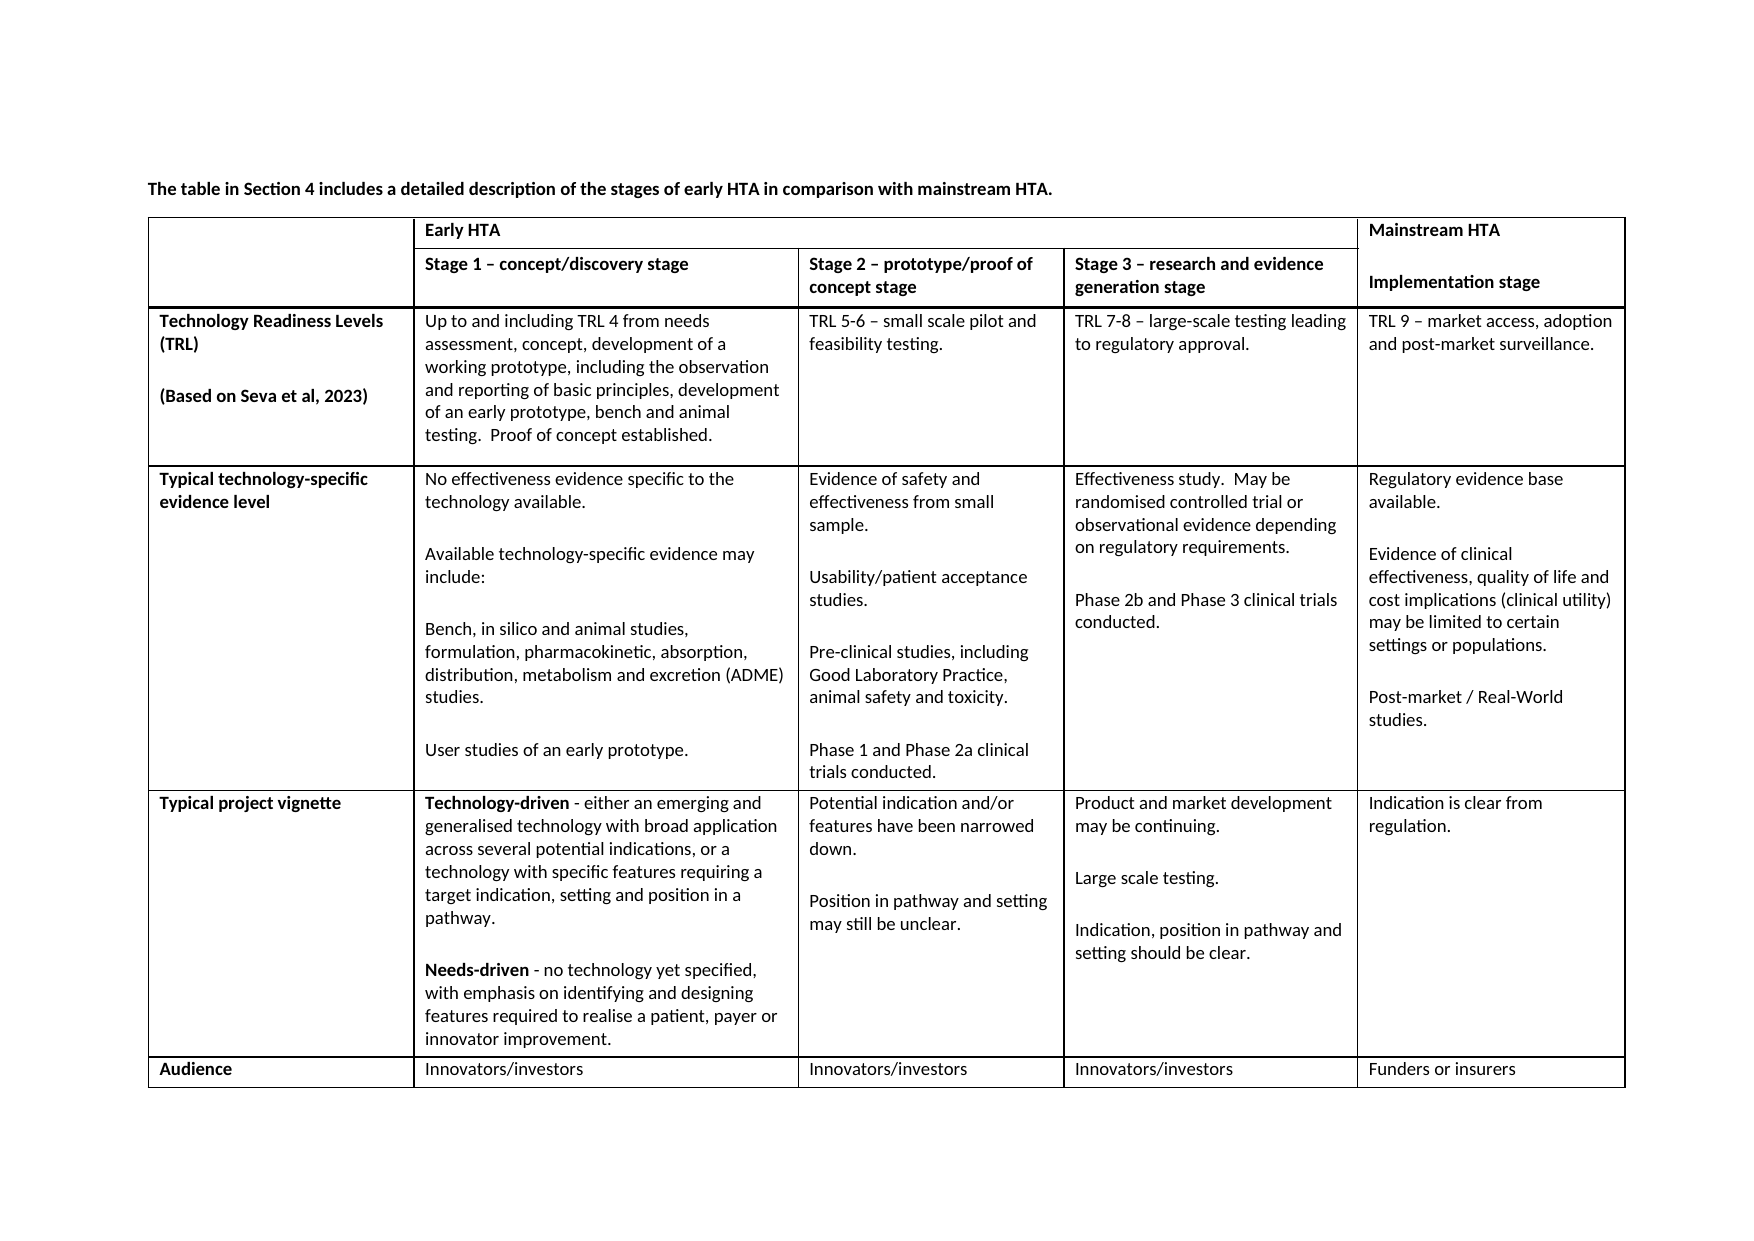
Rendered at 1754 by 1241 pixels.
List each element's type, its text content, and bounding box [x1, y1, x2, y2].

table_cell TRL 7-8 – large-scale testing leading to regulatory approval. [1065, 309, 1357, 465]
table_cell Stage 2 – prototype/proof of concept stage [799, 249, 1063, 306]
table_cell Technology Readiness Levels (TRL) (Based on Seva et al, 2023) [149, 309, 413, 465]
table_cell Regulatory evidence base available. Evidence of clinical effectiveness, quality of life and cost implications (clinical utility) may be limited to certain settings or populations. Post-market / Real-World studies. [1358, 467, 1624, 790]
table_cell Typical project vignette [149, 791, 413, 1056]
table_cell Potential indication and/or features have been narrowed down. Position in pathway and setting may still be unclear. [799, 791, 1063, 1056]
table_cell Evidence of safety and effectiveness from small sample. Usability/patient acceptance studies. Pre-clinical studies, including Good Laboratory Practice, animal safety and toxicity. Phase 1 and Phase 2a clinical trials conducted. [799, 467, 1063, 790]
table_header Mainstream HTA Implementation stage [1358, 218, 1624, 306]
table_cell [1065, 1058, 1357, 1087]
table_cell Up to and including TRL 4 from needs assessment, concept, development of a working prototype, including the observation and reporting of basic principles, development of an early prototype, bench and animal testing. Proof of concept established. [415, 309, 798, 465]
table_header Early HTA [415, 218, 1357, 248]
table_cell TRL 9 – market access, adoption and post-market surveillance. [1358, 309, 1624, 465]
table_cell Audience [149, 1058, 413, 1087]
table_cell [799, 1058, 1063, 1087]
table_cell Product and market development may be continuing. Large scale testing. Indication, position in pathway and setting should be clear. [1065, 791, 1357, 1056]
table_cell Indication is clear from regulation. [1358, 791, 1624, 1056]
table_cell Effectiveness study. May be randomised controlled trial or observational evidence depending on regulatory requirements. Phase 2b and Phase 3 clinical trials conducted. [1065, 467, 1357, 790]
table_cell No effectiveness evidence specific to the technology available. Available technology-specific evidence may include: Bench, in silico and animal studies, formulation, pharmacokinetic, absorption, distribution, metabolism and excretion (ADME) studies. User studies of an early prototype. [415, 467, 798, 790]
table_cell Typical technology-specific evidence level [149, 467, 413, 790]
table_header [149, 218, 414, 306]
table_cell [1358, 1058, 1624, 1087]
table_cell Stage 3 – research and evidence generation stage [1065, 249, 1357, 306]
text The table in Section 4 includes a detailed description of the stages of early HTA in comparison with mainstream HTA. [148, 177, 1606, 200]
table_cell Technology-driven - either an emerging and generalised technology with broad application across several potential indications, or a technology with specific features requiring a target indication, setting and position in a pathway. Needs-driven - no technology yet specified, with emphasis on identifying and designing features required to realise a patient, payer or innovator improvement. [415, 791, 798, 1056]
table_cell Stage 1 – concept/discovery stage [415, 249, 798, 306]
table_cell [415, 1058, 798, 1087]
table_cell TRL 5-6 – small scale pilot and feasibility testing. [799, 309, 1063, 465]
